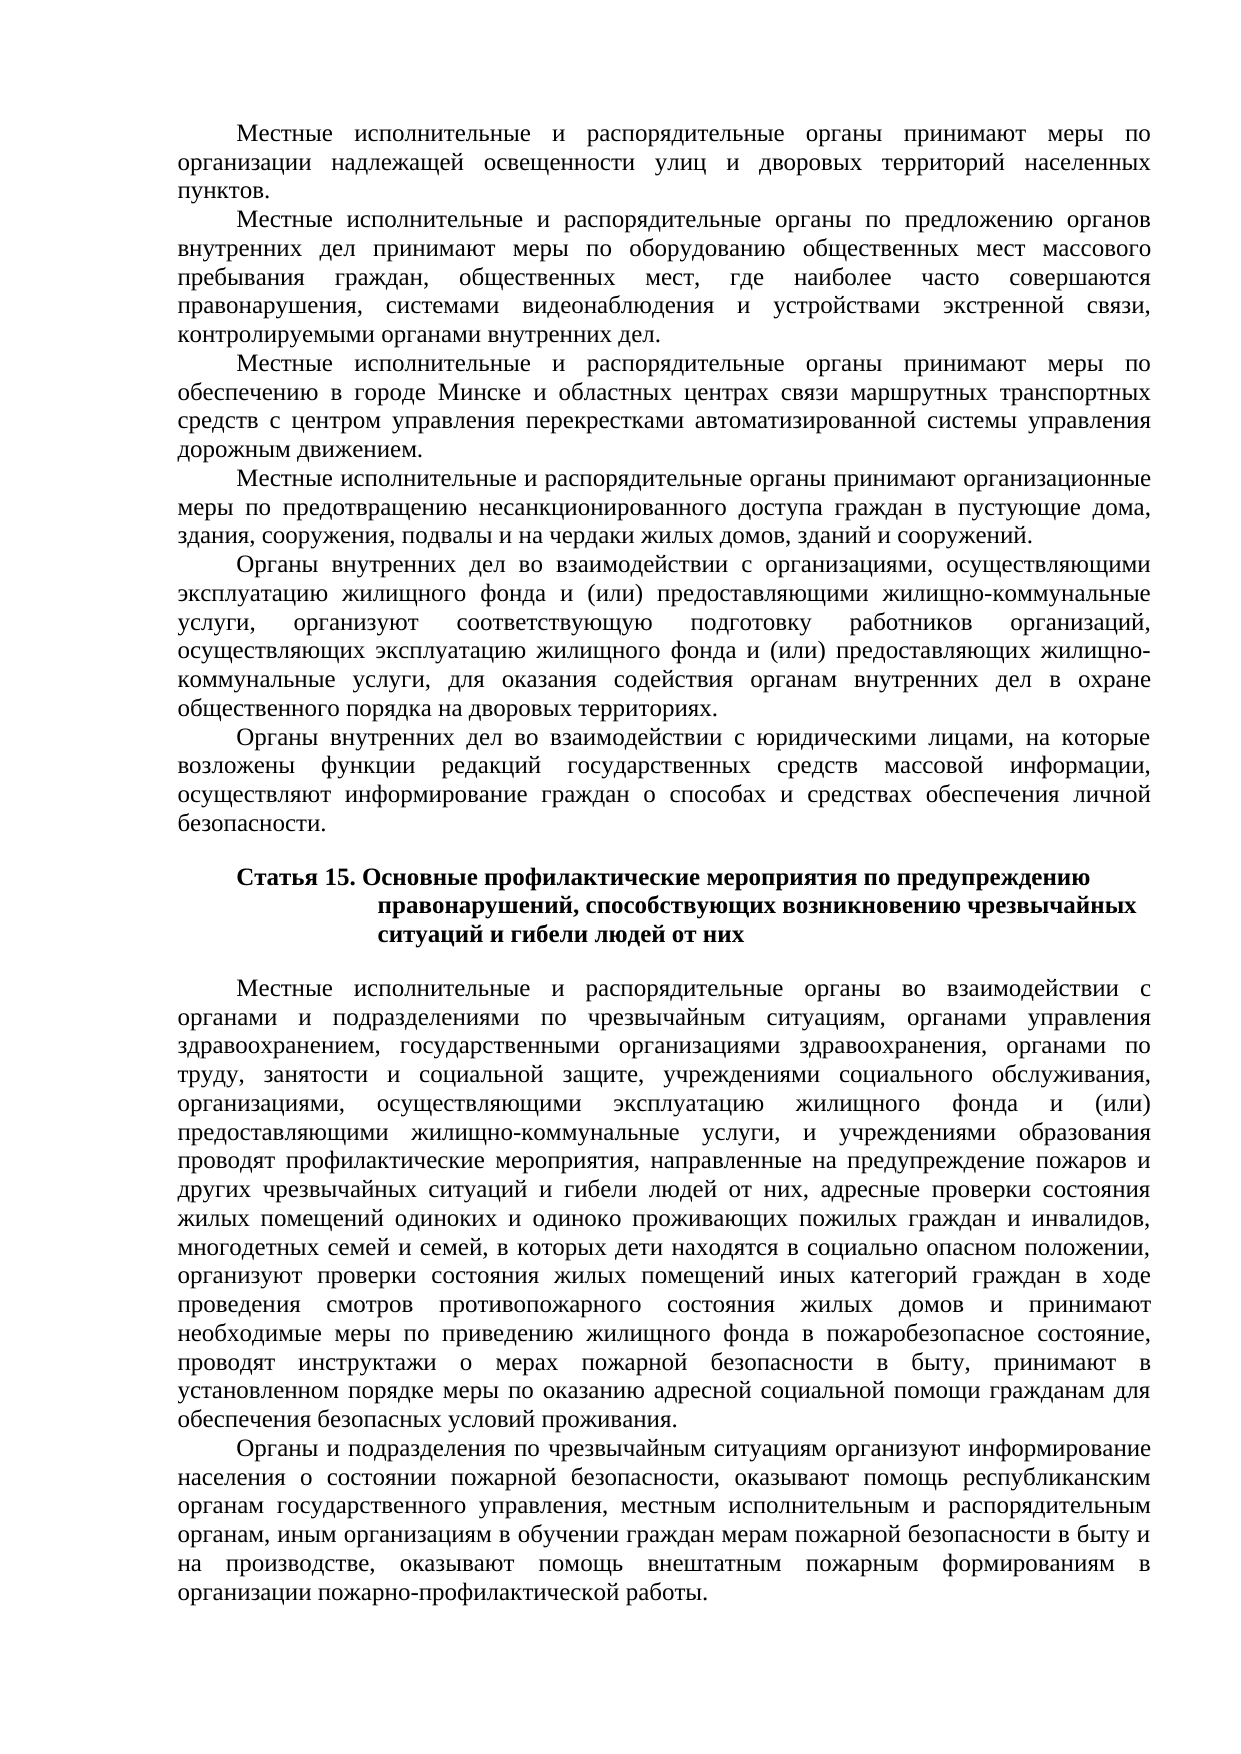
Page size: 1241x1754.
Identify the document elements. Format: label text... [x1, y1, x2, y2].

text Местные исполнительные и распорядительные органы во взаимодействии с органами и подразделениями по чрезвычайным ситуациям, органами управления здравоохранением, государственными организациями здравоохранения, органами по труду, занятости и социальной защите, учреждениями социального обслуживания, организациями, осуществляющими эксплуатацию жилищного фонда и (или) предоставляющими жилищно-коммунальные услуги, и учреждениями образования проводят профилактические мероприятия, направленные на предупреждение пожаров и других чрезвычайных ситуаций и гибели людей от них, адресные проверки состояния жилых помещений одиноких и одиноко проживающих пожилых граждан и инвалидов, многодетных семей и семей, в которых дети находятся в социально опасном положении, организуют проверки состояния жилых помещений иных категорий граждан в ходе проведения смотров противопожарного состояния жилых домов и принимают необходимые меры по приведению жилищного фонда в пожаробезопасное состояние, проводят инструктажи о мерах пожарной безопасности в быту, принимают в установленном порядке меры по оказанию адресной социальной помощи гражданам для обеспечения безопасных условий проживания. [177, 973, 1152, 1433]
text Органы внутренних дел во взаимодействии с юридическими лицами, на которые возложены функции редакций государственных средств массовой информации, осуществляют информирование граждан о способах и средствах обеспечения личной безопасности. [177, 722, 1152, 837]
text Органы и подразделения по чрезвычайным ситуациям организуют информирование населения о состоянии пожарной безопасности, оказывают помощь республиканским органам государственного управления, местным исполнительным и распорядительным органам, иным организациям в обучении граждан мерам пожарной безопасности в быту и на производстве, оказывают помощь внештатным пожарным формированиям в организации пожарно-профилактической работы. [177, 1433, 1152, 1606]
text Местные исполнительные и распорядительные органы принимают организационные меры по предотвращению несанкционированного доступа граждан в пустующие дома, здания, сооружения, подвалы и на чердаки жилых домов, зданий и сооружений. [177, 463, 1152, 549]
text Статья 15. Основные профилактические мероприятия по предупреждению правонарушений, способствующих возникновению чрезвычайных ситуаций и гибели людей от них [236, 862, 1152, 948]
text Местные исполнительные и распорядительные органы принимают меры по организации надлежащей освещенности улиц и дворовых территорий населенных пунктов. [177, 118, 1152, 204]
text Органы внутренних дел во взаимодействии с организациями, осуществляющими эксплуатацию жилищного фонда и (или) предоставляющими жилищно-коммунальные услуги, организуют соответствующую подготовку работников организаций, осуществляющих эксплуатацию жилищного фонда и (или) предоставляющих жилищно-коммунальные услуги, для оказания содействия органам внутренних дел в охране общественного порядка на дворовых территориях. [177, 549, 1152, 722]
text Местные исполнительные и распорядительные органы принимают меры по обеспечению в городе Минске и областных центрах связи маршрутных транспортных средств с центром управления перекрестками автоматизированной системы управления дорожным движением. [177, 348, 1152, 463]
text Местные исполнительные и распорядительные органы по предложению органов внутренних дел принимают меры по оборудованию общественных мест массового пребывания граждан, общественных мест, где наиболее часто совершаются правонарушения, системами видеонаблюдения и устройствами экстренной связи, контролируемыми органами внутренних дел. [177, 204, 1152, 348]
